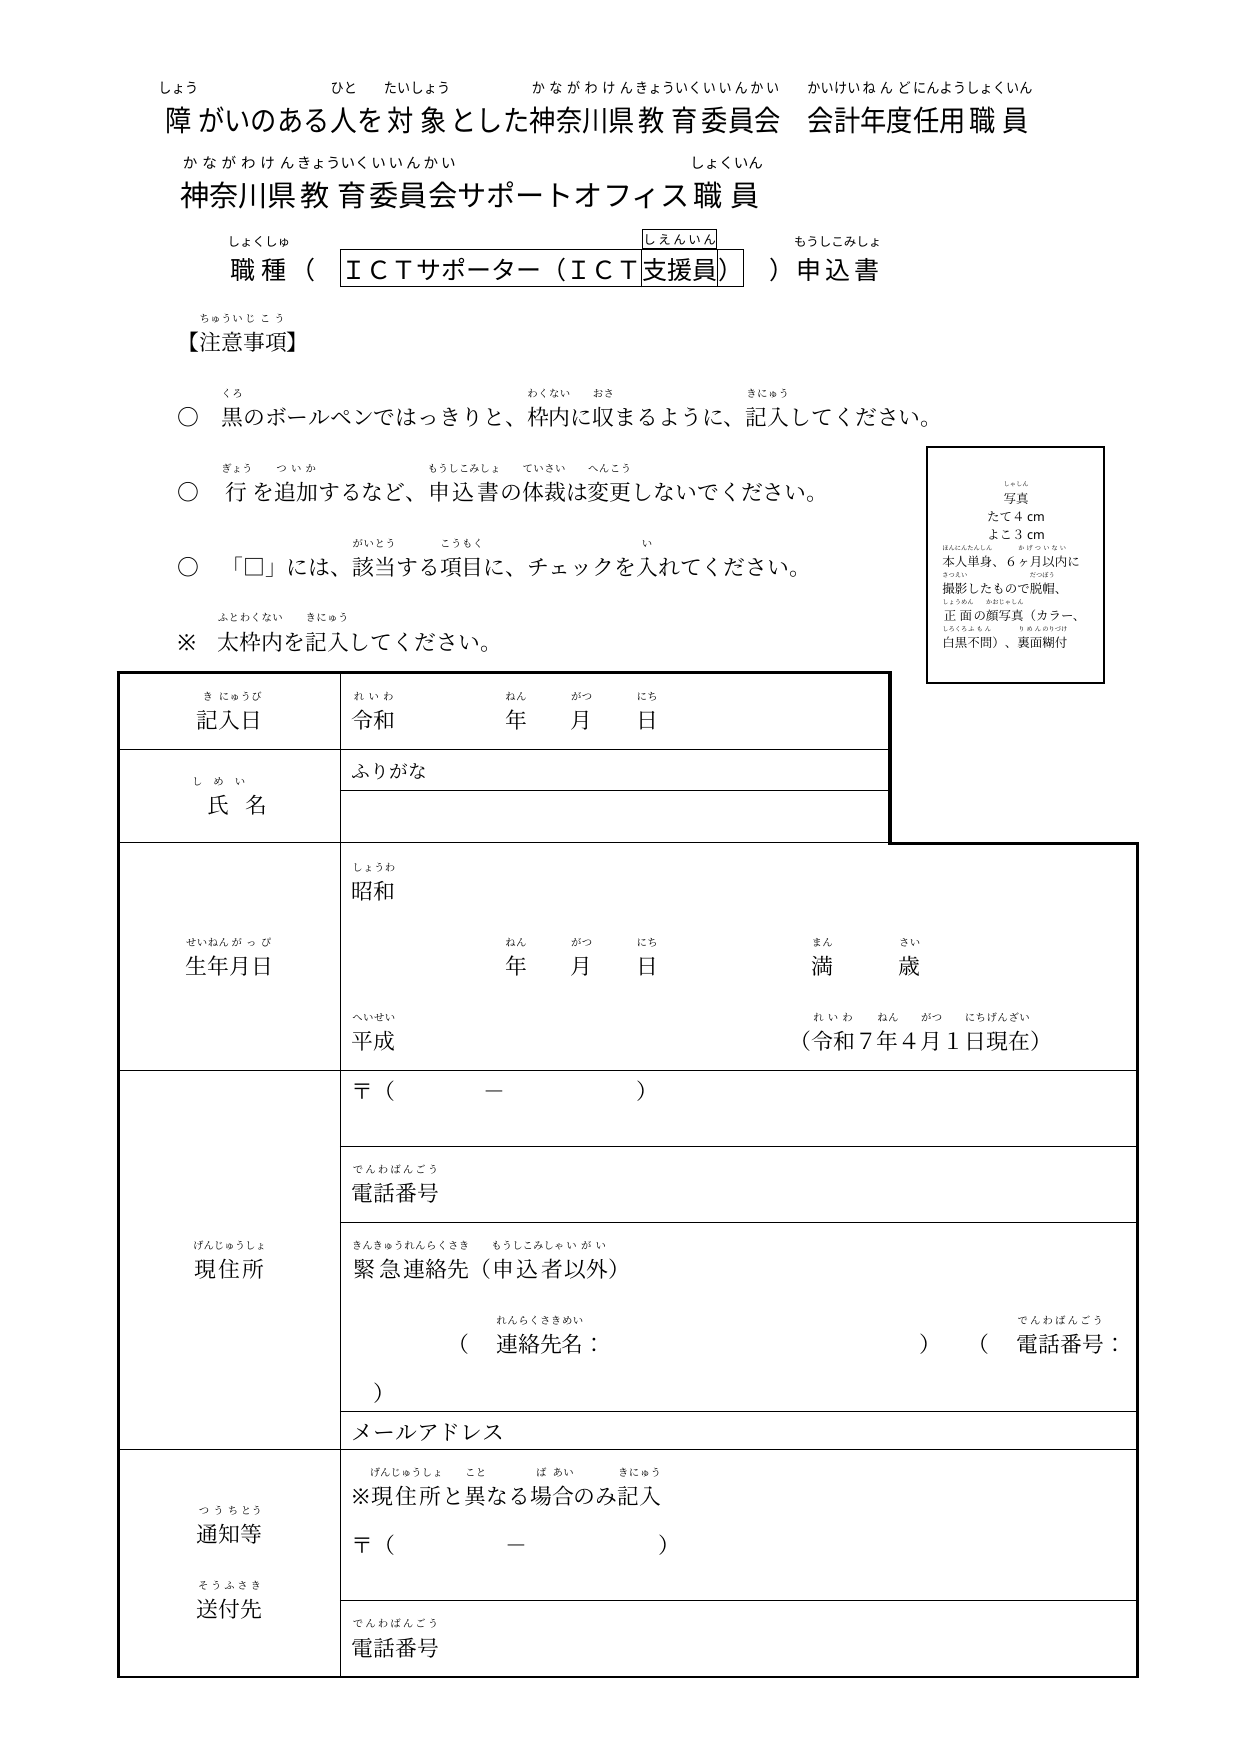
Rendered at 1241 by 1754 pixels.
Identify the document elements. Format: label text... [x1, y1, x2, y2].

table_cell [120, 843, 340, 1070]
table_cell [120, 1071, 340, 1449]
table_cell （７４１） [341, 843, 1136, 1070]
table_cell メールアドレス [341, 1412, 1136, 1449]
table_cell 〒（ － ） [341, 1071, 1136, 1146]
text （ ＩＣＴサポーター（ＩＣＴ） ） [177, 221, 1063, 296]
text 【】 [177, 296, 1063, 371]
table_cell [120, 750, 340, 842]
text サポートオフィス [180, 146, 1063, 221]
text 〇 「□」には、するに、チェックをれてください。 [177, 521, 926, 596]
table_cell ※となるのみ 〒（ － ） [341, 1450, 1136, 1600]
table_header [892, 671, 1137, 842]
table_cell [120, 1450, 340, 1676]
table_cell ふりがな [341, 750, 888, 789]
table_cell [341, 1601, 1136, 1676]
table_header [341, 674, 888, 749]
text 〇 のボールペンではっきりと、にまるように、してください。 [177, 371, 1063, 446]
text がいのあるをとした [158, 71, 1063, 146]
table_header [120, 674, 340, 749]
table_cell （） （： ）（： ） [341, 1223, 1136, 1411]
text ※ をしてください。 [177, 596, 926, 671]
text 〇 をするなど、のはしないでください。 [177, 446, 926, 521]
table_cell [341, 791, 888, 842]
table_cell [341, 1147, 1136, 1222]
